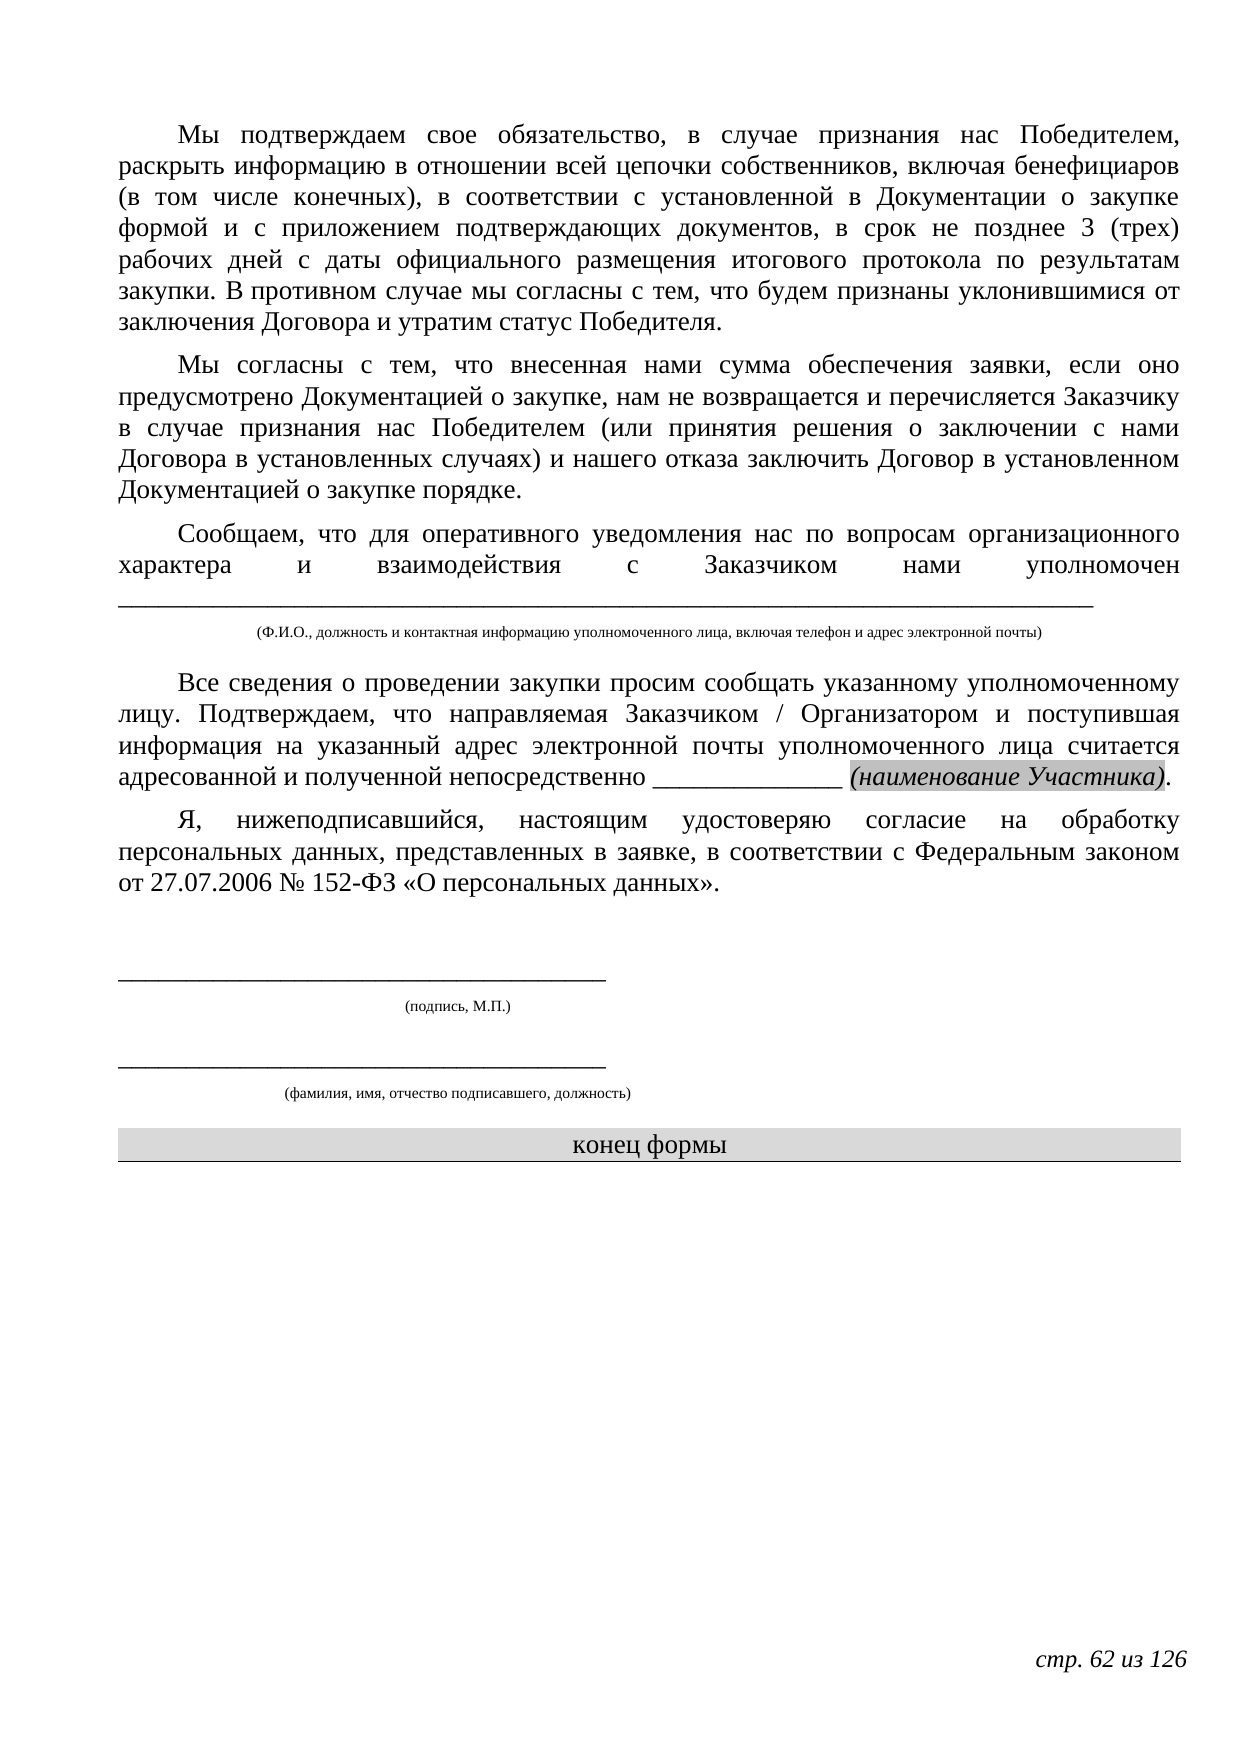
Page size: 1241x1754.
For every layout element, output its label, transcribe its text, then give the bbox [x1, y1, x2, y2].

text ____________________________________ [118, 1040, 1181, 1072]
text Все сведения о проведении закупки просим сообщать указанному уполномоченному лицу. Подтверждаем, что направляемая Заказчиком / Организатором и поступившая информация на указанный адрес электронной почты уполномоченного лица считается адресованной и полученной непосредственно ______________ (наименование Участника). [118, 666, 1181, 791]
text Сообщаем, что для оперативного уведомления нас по вопросам организационного характера и взаимодействия с Заказчиком нами уполномочен ________________________________________________________________________ [118, 517, 1181, 610]
text Я, нижеподписавшийся, настоящим удостоверяю согласие на обработку персональных данных, представленных в заявке, в соответствии с Федеральным законом от 27.07.2006 № 152-ФЗ «О персональных данных». [118, 803, 1181, 897]
text Мы согласны с тем, что внесенная нами сумма обеспечения заявки, если оно предусмотрено Документацией о закупке, нам не возвращается и перечисляется Заказчику в случае признания нас Победителем (или принятия решения о заключении с нами Договора в установленных случаях) и нашего отказа заключить Договор в установленном Документацией о закупке порядке. [118, 349, 1181, 504]
text Мы подтверждаем свое обязательство, в случае признания нас Победителем, раскрыть информацию в отношении всей цепочки собственников, включая бенефициаров (в том числе конечных), в соответствии с установленной в Документации о закупке формой и с приложением подтверждающих документов, в срок не позднее 3 (трех) рабочих дней с даты официального размещения итогового протокола по результатам закупки. В противном случае мы согласны с тем, что будем признаны уклонившимися от заключения Договора и утратим статус Победителя. [118, 118, 1181, 336]
text (подпись, М.П.) [118, 997, 797, 1028]
text конец формы [118, 1128, 1181, 1161]
text (Ф.И.О., должность и контактная информацию уполномоченного лица, включая телефон и адрес электронной почты) [118, 623, 1181, 654]
text ____________________________________ [118, 953, 1181, 984]
text (фамилия, имя, отчество подписавшего, должность) [118, 1084, 797, 1115]
